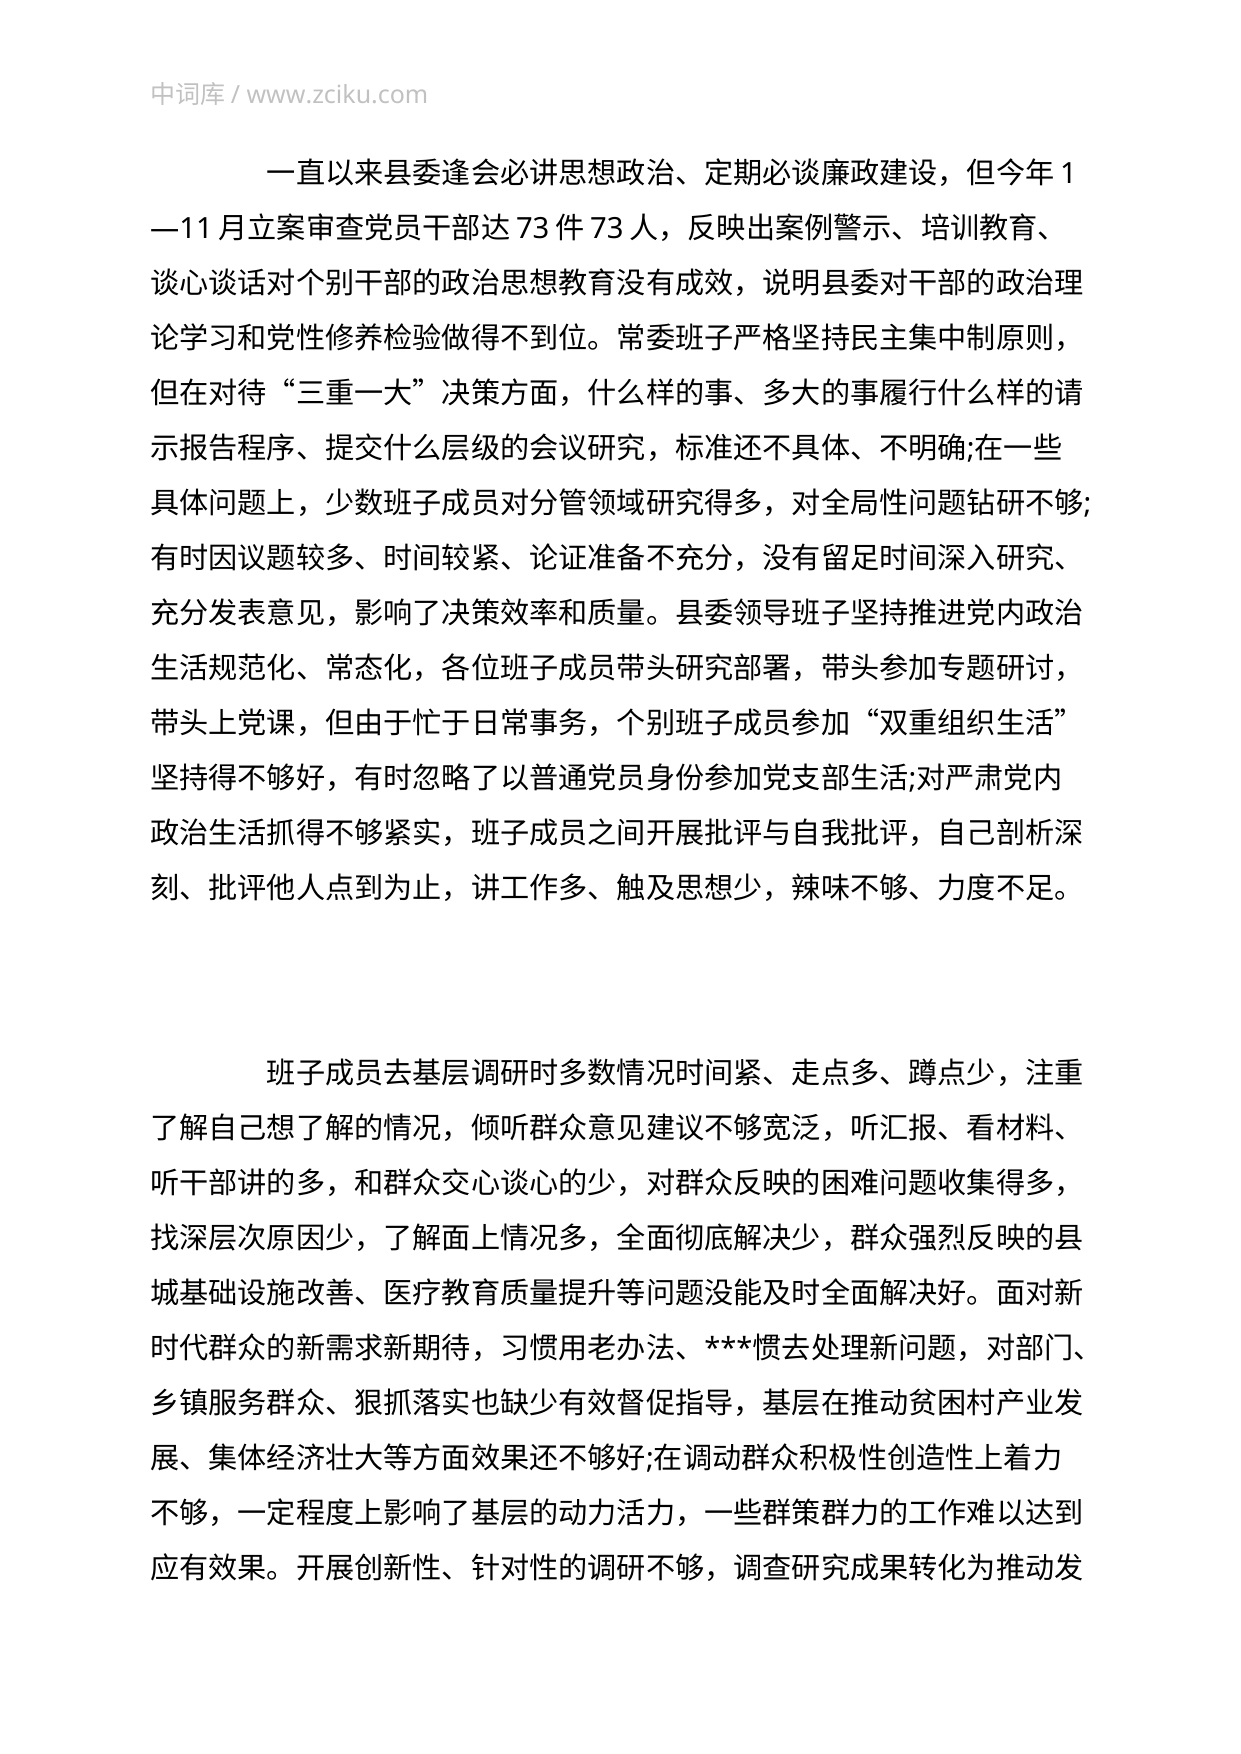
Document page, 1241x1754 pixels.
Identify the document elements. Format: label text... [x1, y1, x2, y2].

text 一直以来县委逢会必讲思想政治、定期必谈廉政建设，但今年1—11月立案审查党员干部达73件73人，反映出案例警示、培训教育、谈心谈话对个别干部的政治思想教育没有成效，说明县委对干部的政治理论学习和党性修养检验做得不到位。常委班子严格坚持民主集中制原则，但在对待“三重一大”决策方面，什么样的事、多大的事履行什么样的请示报告程序、提交什么层级的会议研究，标准还不具体、不明确;在一些具体问题上，少数班子成员对分管领域研究得多，对全局性问题钻研不够;有时因议题较多、时间较紧、论证准备不充分，没有留足时间深入研究、充分发表意见，影响了决策效率和质量。县委领导班子坚持推进党内政治生活规范化、常态化，各位班子成员带头研究部署，带头参加专题研讨，带头上党课，但由于忙于日常事务，个别班子成员参加“双重组织生活”坚持得不够好，有时忽略了以普通党员身份参加党支部生活;对严肃党内政治生活抓得不够紧实，班子成员之间开展批评与自我批评，自己剖析深刻、批评他人点到为止，讲工作多、触及思想少，辣味不够、力度不足。 [150, 150, 1090, 906]
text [150, 1050, 1090, 1587]
